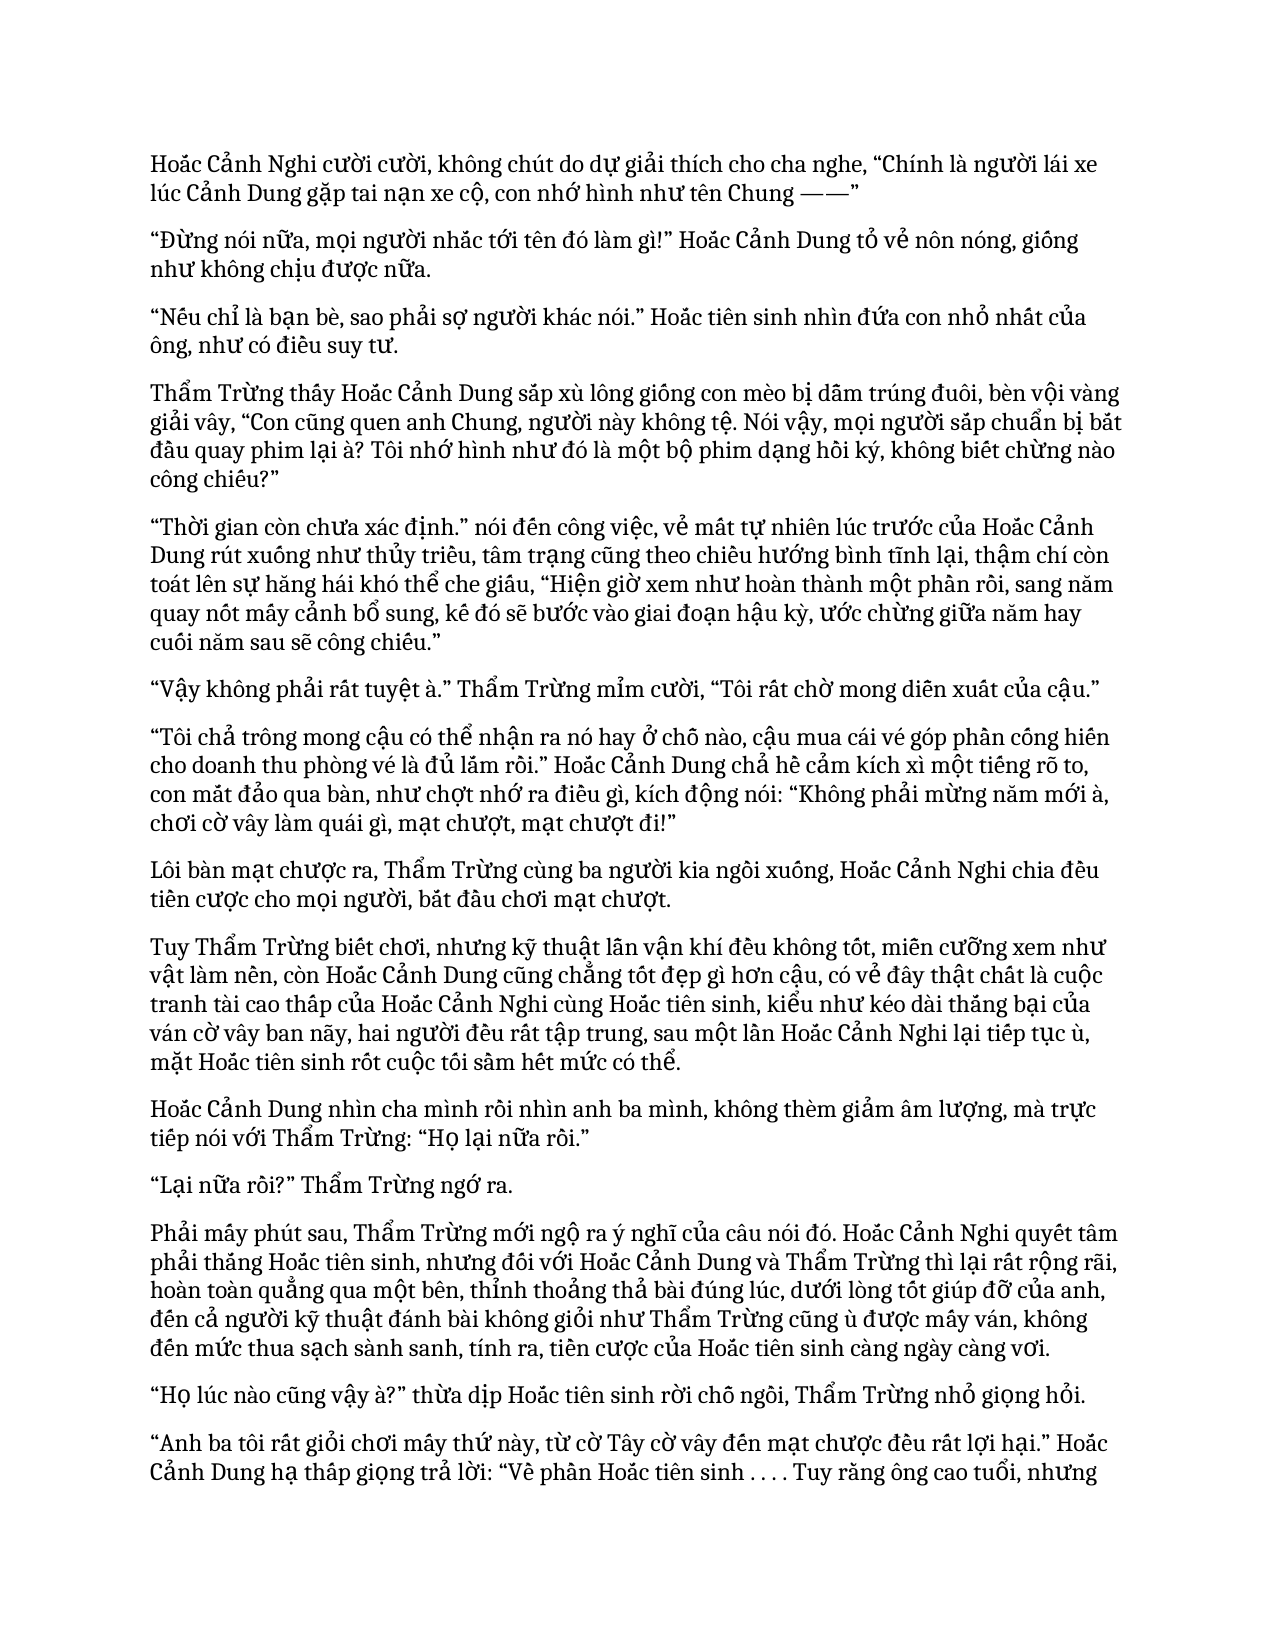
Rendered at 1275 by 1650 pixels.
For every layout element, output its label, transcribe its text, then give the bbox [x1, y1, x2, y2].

text “Đừng nói nữa, mọi người nhắc tới tên đó làm gì!” Hoắc Cảnh Dung tỏ vẻ nôn nóng, giống như không chịu được nữa. [150, 226, 1125, 284]
text “Họ lúc nào cũng vậy à?” thừa dịp Hoắc tiên sinh rời chỗ ngồi, Thẩm Trừng nhỏ giọng hỏi. [150, 1381, 1125, 1410]
text “Tôi chả trông mong cậu có thể nhận ra nó hay ở chỗ nào, cậu mua cái vé góp phần cống hiến cho doanh thu phòng vé là đủ lắm rồi.” Hoắc Cảnh Dung chả hề cảm kích xì một tiếng rõ to, con mắt đảo qua bàn, như chợt nhớ ra điều gì, kích động nói: “Không phải mừng năm mới à, chơi cờ vây làm quái gì, mạt chượt, mạt chượt đi!” [150, 722, 1125, 837]
text “Nếu chỉ là bạn bè, sao phải sợ người khác nói.” Hoắc tiên sinh nhìn đứa con nhỏ nhất của ông, như có điều suy tư. [150, 302, 1125, 360]
text Hoắc Cảnh Nghi cười cười, không chút do dự giải thích cho cha nghe, “Chính là người lái xe lúc Cảnh Dung gặp tai nạn xe cộ, con nhớ hình như tên Chung ――” [150, 150, 1125, 207]
text Phải mấy phút sau, Thẩm Trừng mới ngộ ra ý nghĩ của câu nói đó. Hoắc Cảnh Nghi quyết tâm phải thắng Hoắc tiên sinh, nhưng đối với Hoắc Cảnh Dung và Thẩm Trừng thì lại rất rộng rãi, hoàn toàn quẳng qua một bên, thỉnh thoảng thả bài đúng lúc, dưới lòng tốt giúp đỡ của anh, đến cả người kỹ thuật đánh bài không giỏi như Thẩm Trừng cũng ù được mấy ván, không đến mức thua sạch sành sanh, tính ra, tiền cược của Hoắc tiên sinh càng ngày càng vơi. [150, 1219, 1125, 1362]
text Hoắc Cảnh Dung nhìn cha mình rồi nhìn anh ba mình, không thèm giảm âm lượng, mà trực tiếp nói với Thẩm Trừng: “Họ lại nữa rồi.” [150, 1095, 1125, 1152]
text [150, 1429, 1125, 1486]
text “Thời gian còn chưa xác định.” nói đến công việc, vẻ mất tự nhiên lúc trước của Hoắc Cảnh Dung rút xuống như thủy triều, tâm trạng cũng theo chiều hướng bình tĩnh lại, thậm chí còn toát lên sự hăng hái khó thể che giấu, “Hiện giờ xem như hoàn thành một phần rồi, sang năm quay nốt mấy cảnh bổ sung, kế đó sẽ bước vào giai đoạn hậu kỳ, ước chừng giữa năm hay cuối năm sau sẽ công chiếu.” [150, 512, 1125, 656]
text Lôi bàn mạt chược ra, Thẩm Trừng cùng ba người kia ngồi xuống, Hoắc Cảnh Nghi chia đều tiền cược cho mọi người, bắt đầu chơi mạt chượt. [150, 856, 1125, 914]
text Tuy Thẩm Trừng biết chơi, nhưng kỹ thuật lẫn vận khí đều không tốt, miễn cưỡng xem như vật làm nền, còn Hoắc Cảnh Dung cũng chẳng tốt đẹp gì hơn cậu, có vẻ đây thật chất là cuộc tranh tài cao thấp của Hoắc Cảnh Nghi cùng Hoắc tiên sinh, kiểu như kéo dài thắng bại của ván cờ vây ban nãy, hai người đều rất tập trung, sau một lần Hoắc Cảnh Nghi lại tiếp tục ù, mặt Hoắc tiên sinh rốt cuộc tối sầm hết mức có thể. [150, 932, 1125, 1076]
text “Lại nữa rồi?” Thẩm Trừng ngớ ra. [150, 1171, 1125, 1200]
text “Vậy không phải rất tuyệt à.” Thẩm Trừng mỉm cười, “Tôi rất chờ mong diễn xuất của cậu.” [150, 675, 1125, 704]
text Thẩm Trừng thấy Hoắc Cảnh Dung sắp xù lông giống con mèo bị dẫm trúng đuôi, bèn vội vàng giải vây, “Con cũng quen anh Chung, người này không tệ. Nói vậy, mọi người sắp chuẩn bị bắt đầu quay phim lại à? Tôi nhớ hình như đó là một bộ phim dạng hồi ký, không biết chừng nào công chiếu?” [150, 379, 1125, 494]
